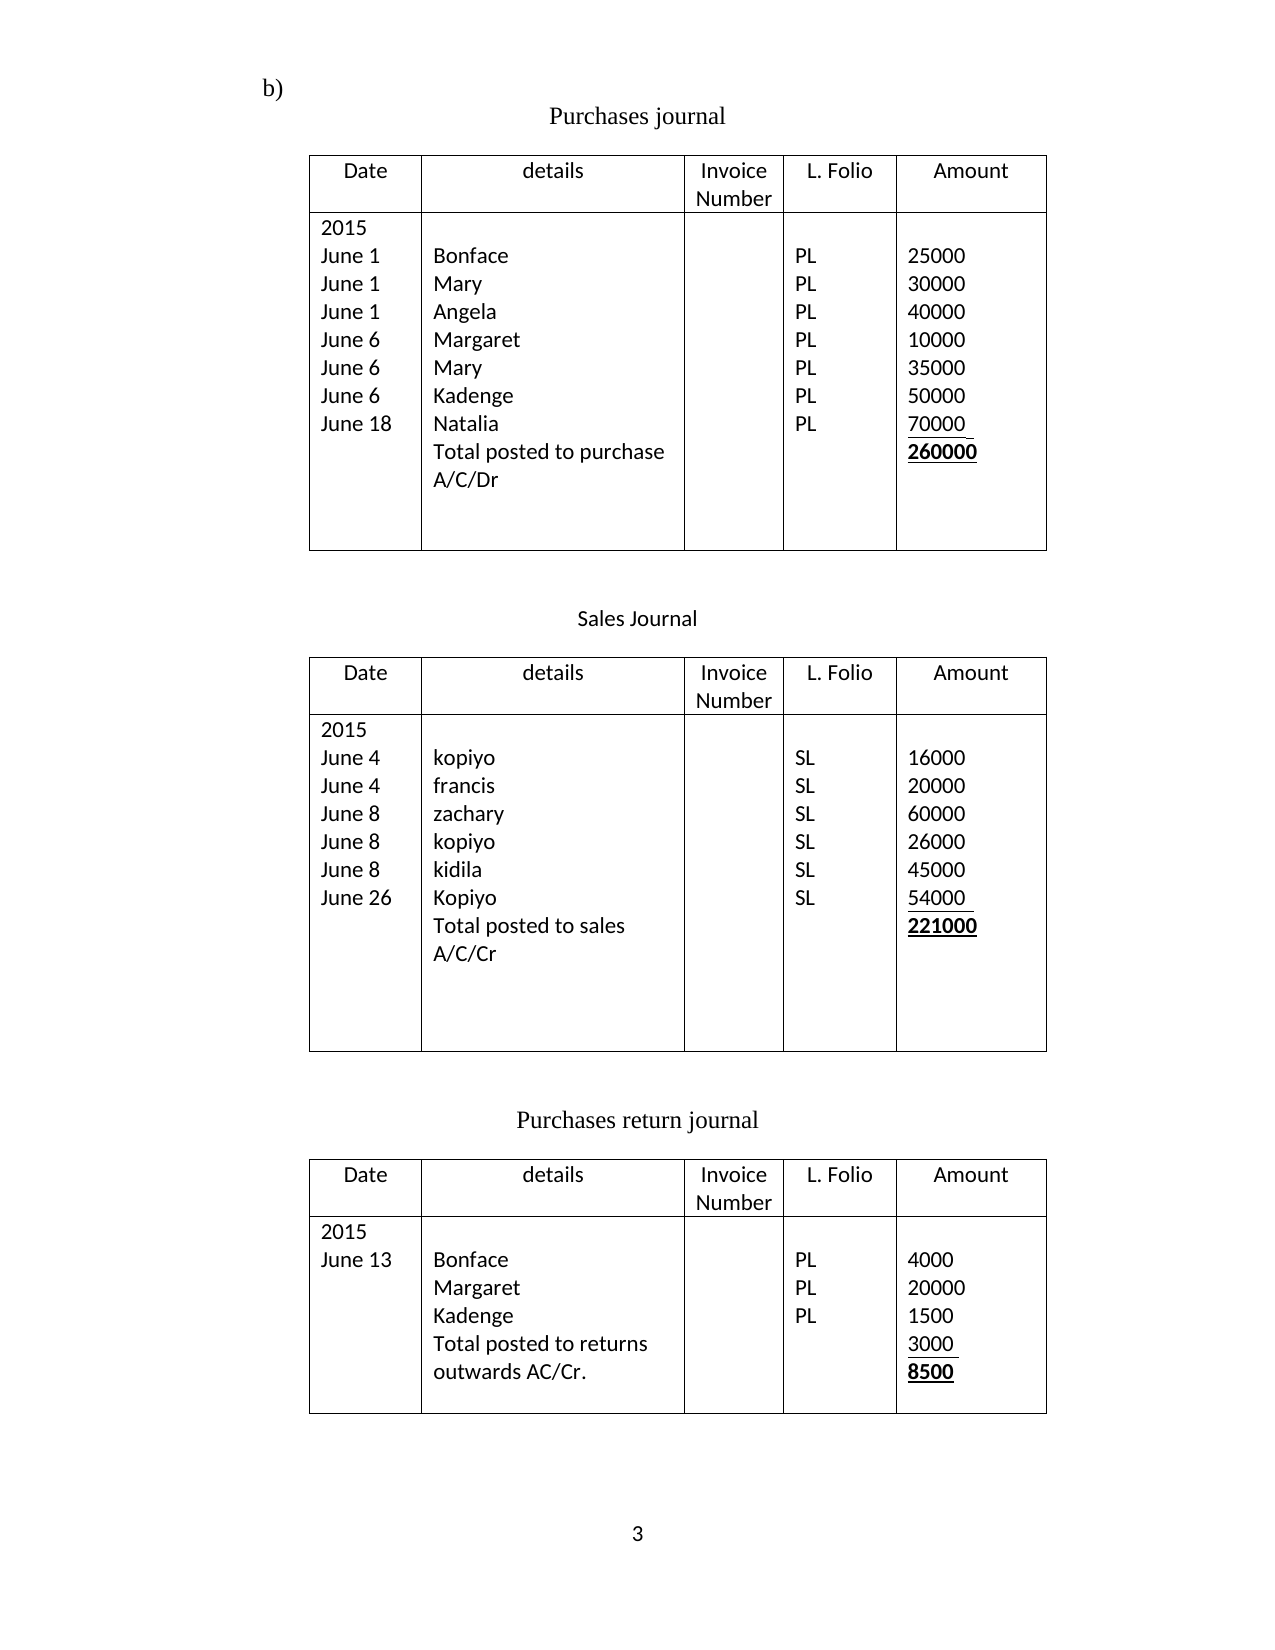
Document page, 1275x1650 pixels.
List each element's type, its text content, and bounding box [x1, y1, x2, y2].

table_cell 16000 20000 60000 26000 45000 54000 221000 [897, 715, 1046, 1051]
table_cell 2015 June 13 [310, 1217, 421, 1413]
table_cell Bonface Mary Angela Margaret Mary Kadenge Natalia Total posted to purchase A/C/Dr [422, 213, 684, 549]
text b) [262, 73, 1125, 101]
table_header L. Folio [784, 658, 896, 714]
table_cell PL PL PL PL PL PL PL [784, 213, 896, 549]
table_header details [422, 658, 684, 714]
table_header details [422, 156, 684, 212]
table_header Amount [897, 1160, 1046, 1216]
table_header Date [310, 156, 421, 212]
table_cell 4000 20000 1500 3000 8500 [897, 1217, 1046, 1413]
text Purchases journal [150, 101, 1125, 130]
table_cell [685, 1217, 783, 1413]
table_header Invoice Number [685, 156, 783, 212]
table_header Amount [897, 658, 1046, 714]
table_cell 25000 30000 40000 10000 35000 50000 70000 260000 [897, 213, 1046, 549]
table_header Amount [897, 156, 1046, 212]
table_header details [422, 1160, 684, 1216]
text Sales Journal [150, 604, 1125, 632]
table_header Invoice Number [685, 1160, 783, 1216]
table_cell Bonface Margaret Kadenge Total posted to returns outwards AC/Cr. [422, 1217, 684, 1413]
table_cell 2015 June 4 June 4 June 8 June 8 June 8 June 26 [310, 715, 421, 1051]
table_cell PL PL PL [784, 1217, 896, 1413]
table_header Date [310, 1160, 421, 1216]
table_header Invoice Number [685, 658, 783, 714]
table_header L. Folio [784, 156, 896, 212]
table_cell [685, 213, 783, 549]
text Purchases return journal [150, 1105, 1125, 1134]
table_header Date [310, 658, 421, 714]
table_cell SL SL SL SL SL SL [784, 715, 896, 1051]
table_header L. Folio [784, 1160, 896, 1216]
table_cell 2015 June 1 June 1 June 1 June 6 June 6 June 6 June 18 [310, 213, 421, 549]
table_cell kopiyo francis zachary kopiyo kidila Kopiyo Total posted to sales A/C/Cr [422, 715, 684, 1051]
table_cell [685, 715, 783, 1051]
